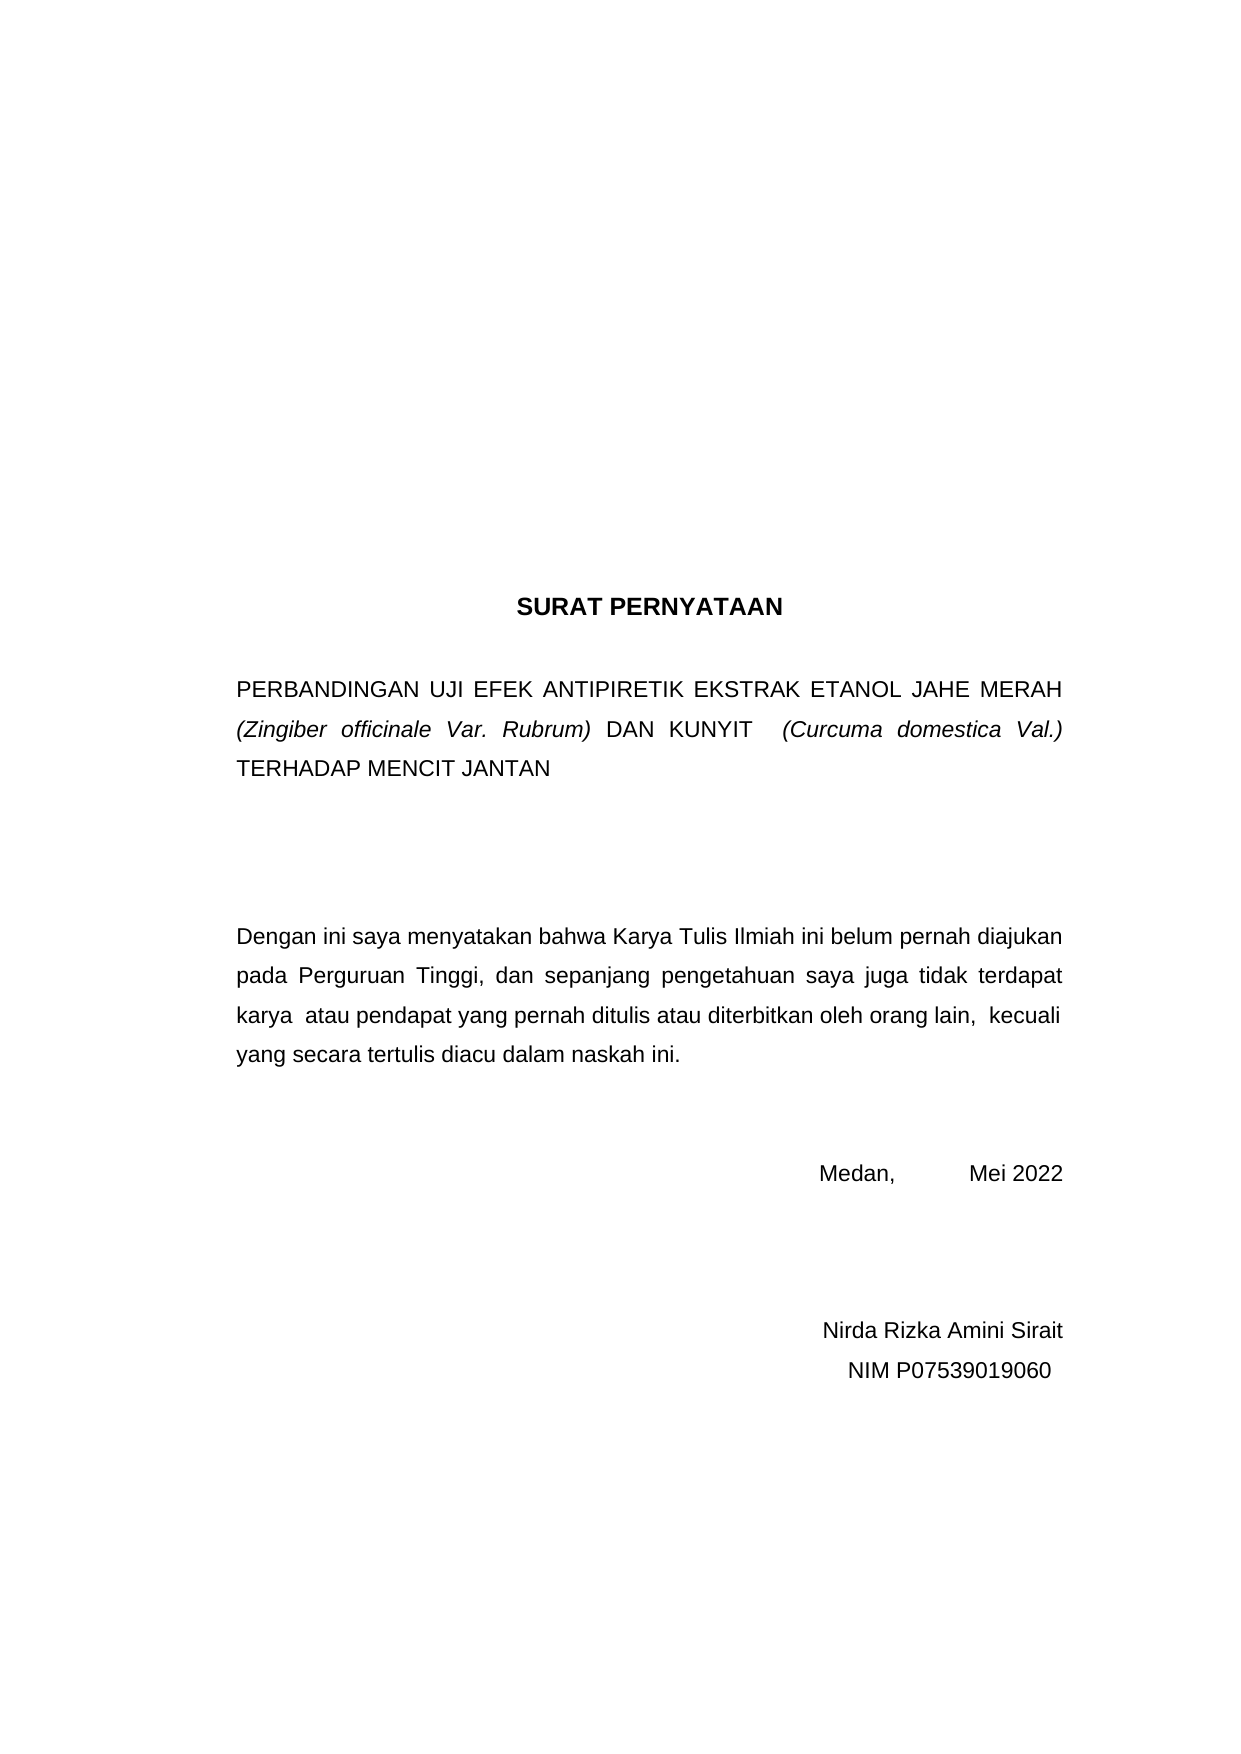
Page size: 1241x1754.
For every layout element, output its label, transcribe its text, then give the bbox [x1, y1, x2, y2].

text Medan, Mei 2022 [236, 1159, 1063, 1186]
text PERBANDINGAN UJI EFEK ANTIPIRETIK EKSTRAK ETANOL JAHE MERAH (Zingiber officinale Var. Rubrum) DAN KUNYIT (Curcuma domestica Val.) TERHADAP MENCIT JANTAN [236, 676, 1063, 782]
text NIM P07539019060 [761, 1357, 1063, 1383]
subtitle SURAT PERNYATAAN [236, 592, 1063, 621]
text Nirda Rizka Amini Sirait [236, 1317, 1063, 1344]
text yang secara tertulis diacu dalam naskah ini. [236, 1041, 1063, 1067]
text Dengan ini saya menyatakan bahwa Karya Tulis Ilmiah ini belum pernah diajukan pada Perguruan Tinggi, dan sepanjang pengetahuan saya juga tidak terdapat karya atau pendapat yang pernah ditulis atau diterbitkan oleh orang lain, kecuali [236, 923, 1063, 1028]
